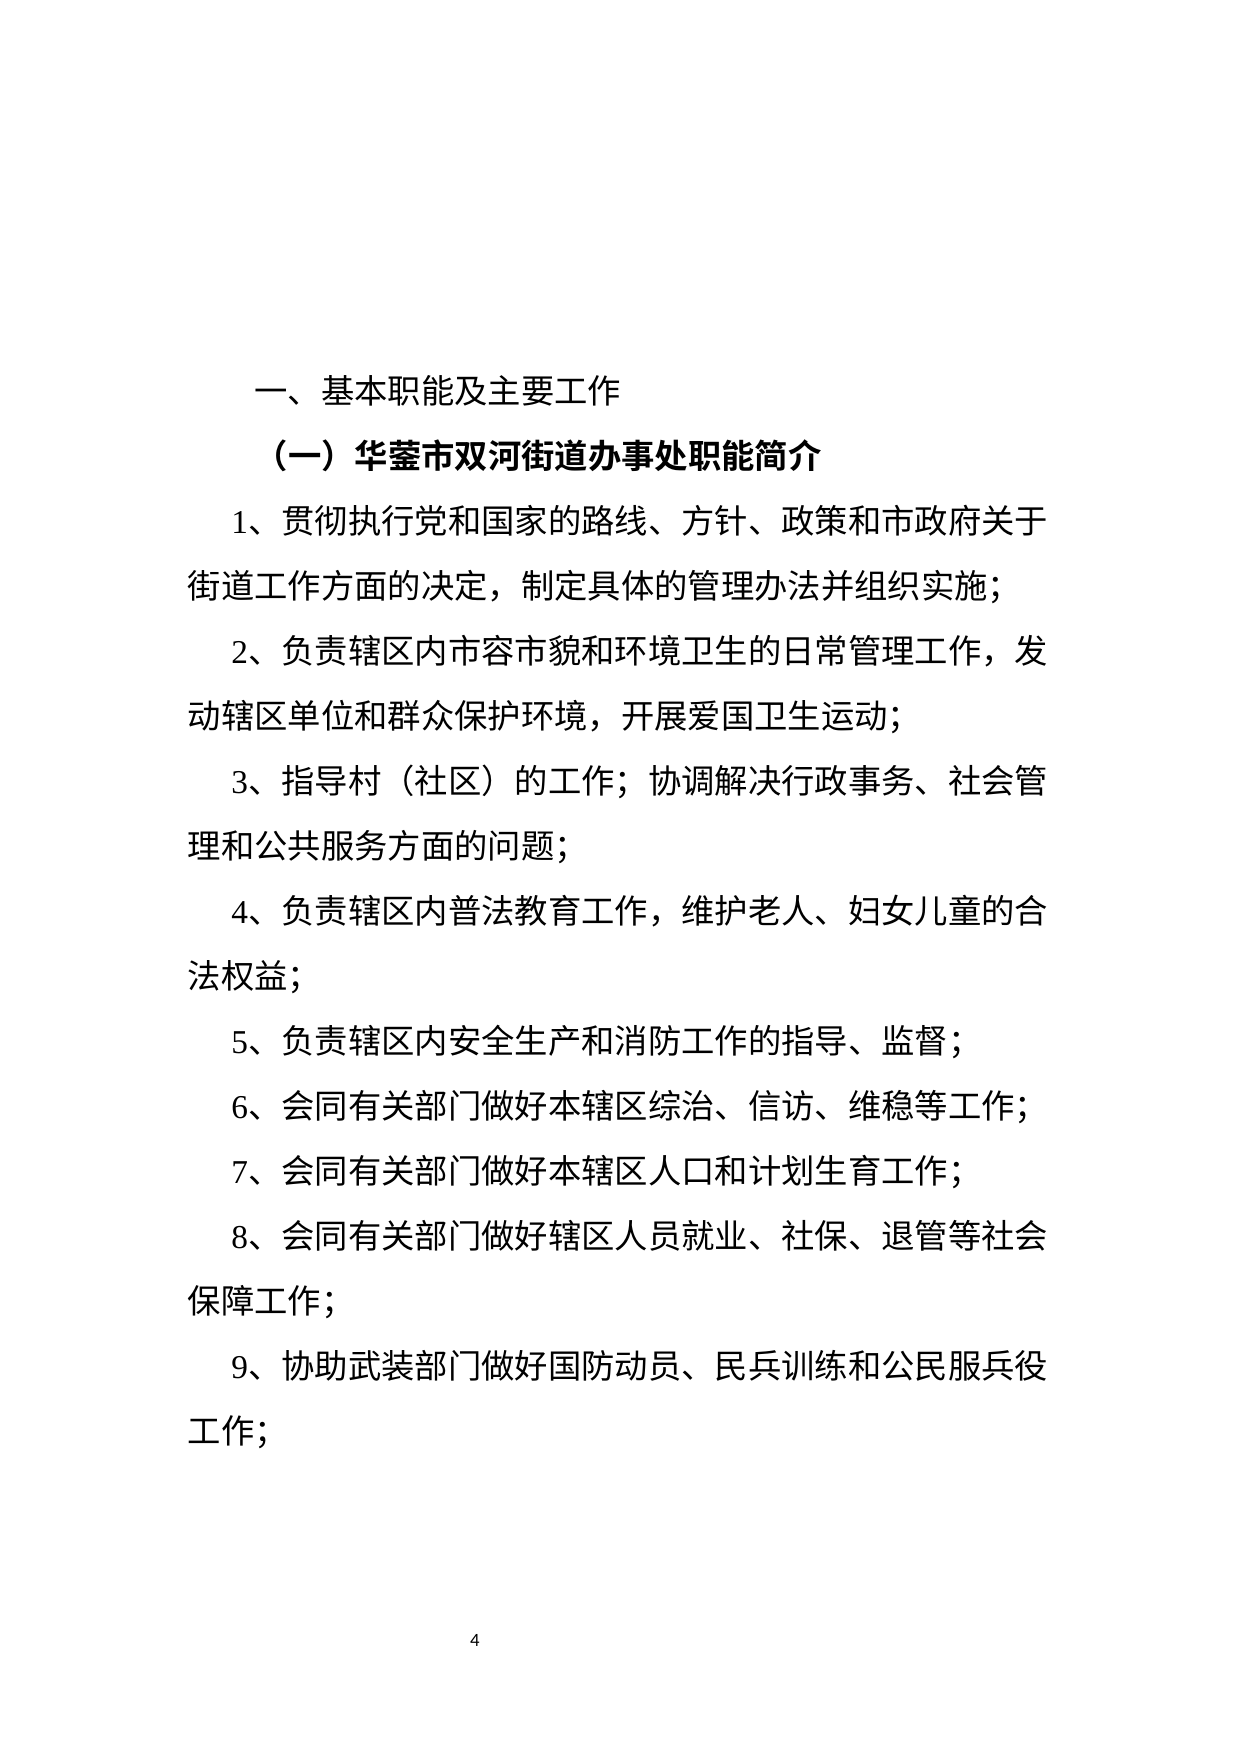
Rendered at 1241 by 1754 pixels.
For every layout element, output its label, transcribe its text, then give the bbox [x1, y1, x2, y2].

text 2、负责辖区内市容市貌和环境卫生的日常管理工作，发动辖区单位和群众保护环境，开展爱国卫生运动； [187, 617, 1053, 747]
text 4、负责辖区内普法教育工作，维护老人、妇女儿童的合法权益； [187, 877, 1053, 1007]
text （一）华蓥市双河街道办事处职能简介 [187, 422, 1053, 487]
text 9、协助武装部门做好国防动员、民兵训练和公民服兵役工作； [187, 1332, 1053, 1462]
text 7、会同有关部门做好本辖区人口和计划生育工作； [187, 1137, 1053, 1202]
text 3、指导村（社区）的工作；协调解决行政事务、社会管理和公共服务方面的问题； [187, 747, 1053, 877]
text 1、贯彻执行党和国家的路线、方针、政策和市政府关于街道工作方面的决定，制定具体的管理办法并组织实施； [187, 487, 1053, 617]
text 8、会同有关部门做好辖区人员就业、社保、退管等社会保障工作； [187, 1202, 1053, 1332]
text 6、会同有关部门做好本辖区综治、信访、维稳等工作； [187, 1072, 1053, 1137]
text 5、负责辖区内安全生产和消防工作的指导、监督； [187, 1007, 1053, 1072]
text 一、基本职能及主要工作 [187, 357, 1053, 422]
